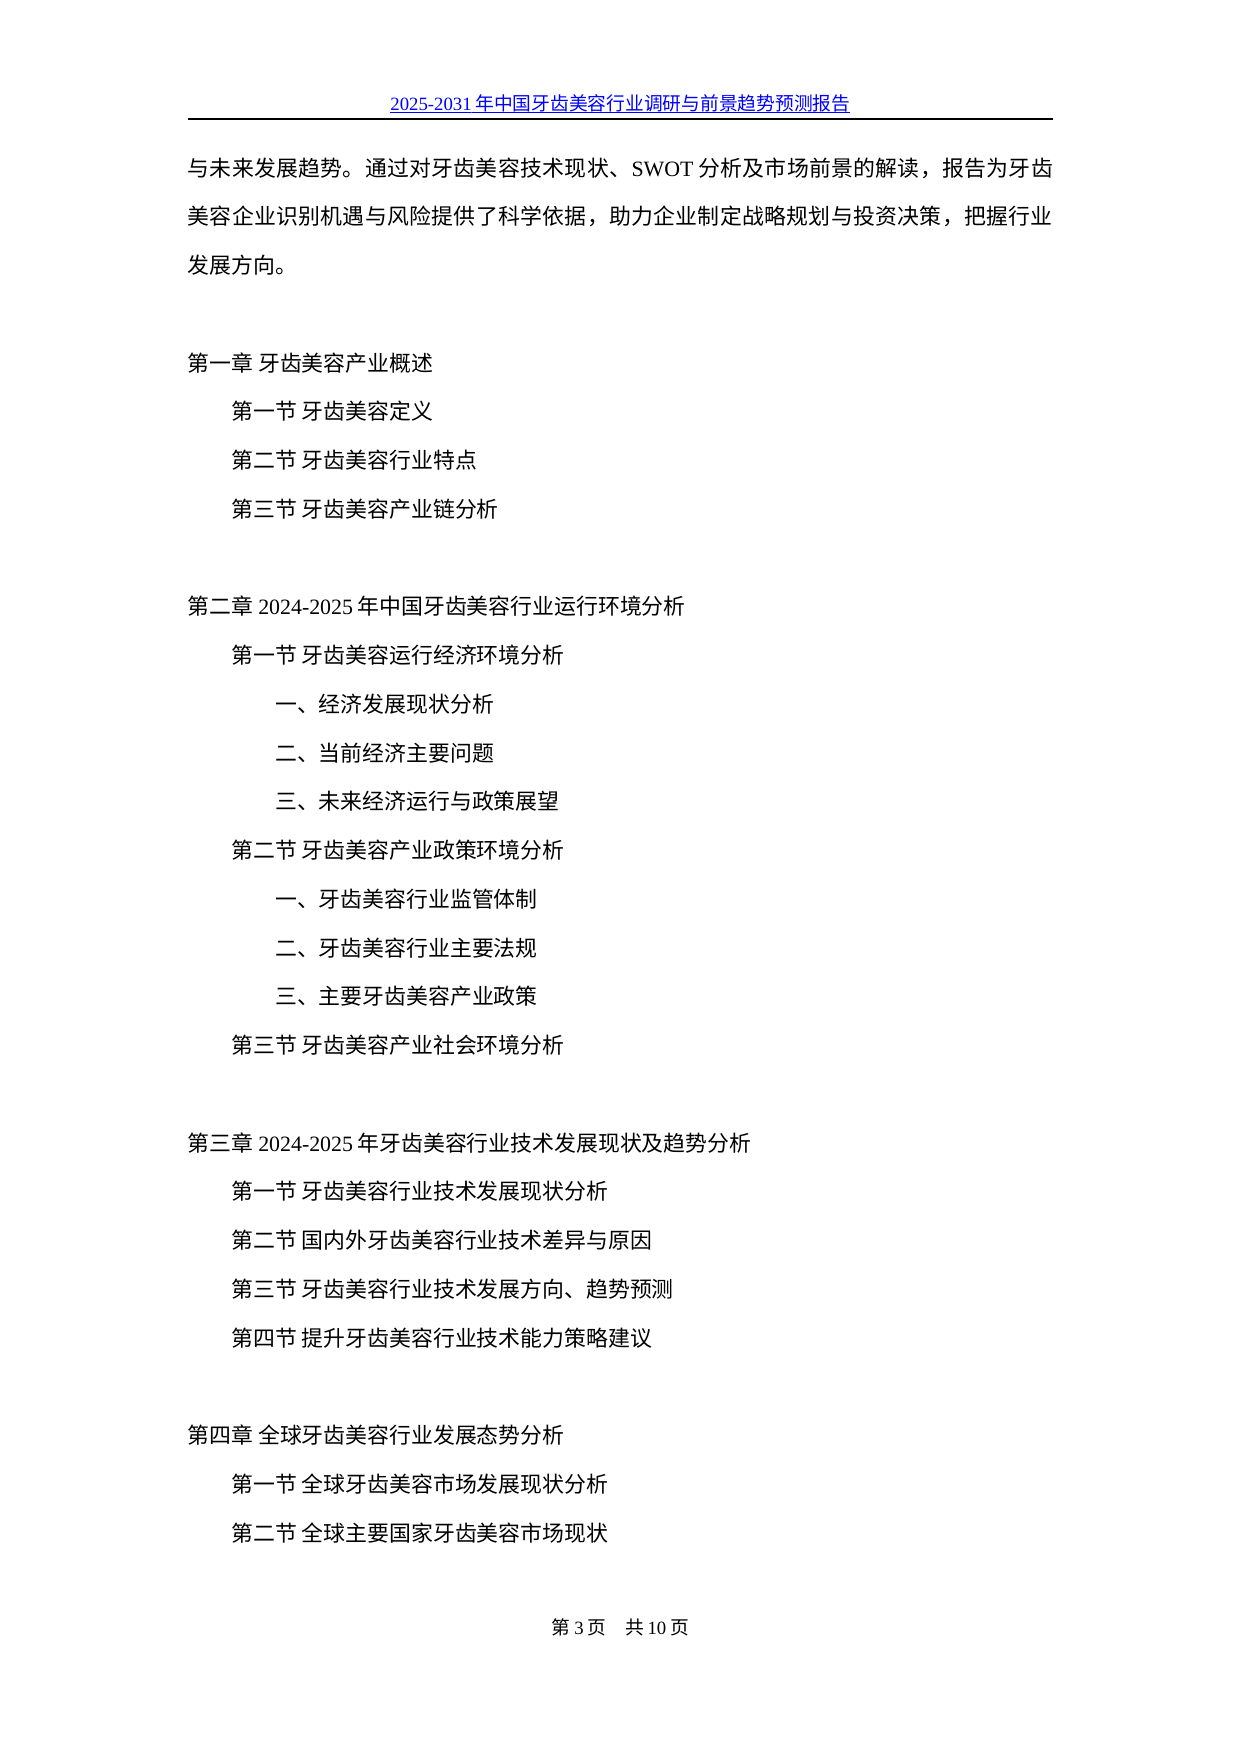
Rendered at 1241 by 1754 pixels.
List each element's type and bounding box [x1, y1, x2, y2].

text [187, 150, 1053, 1548]
